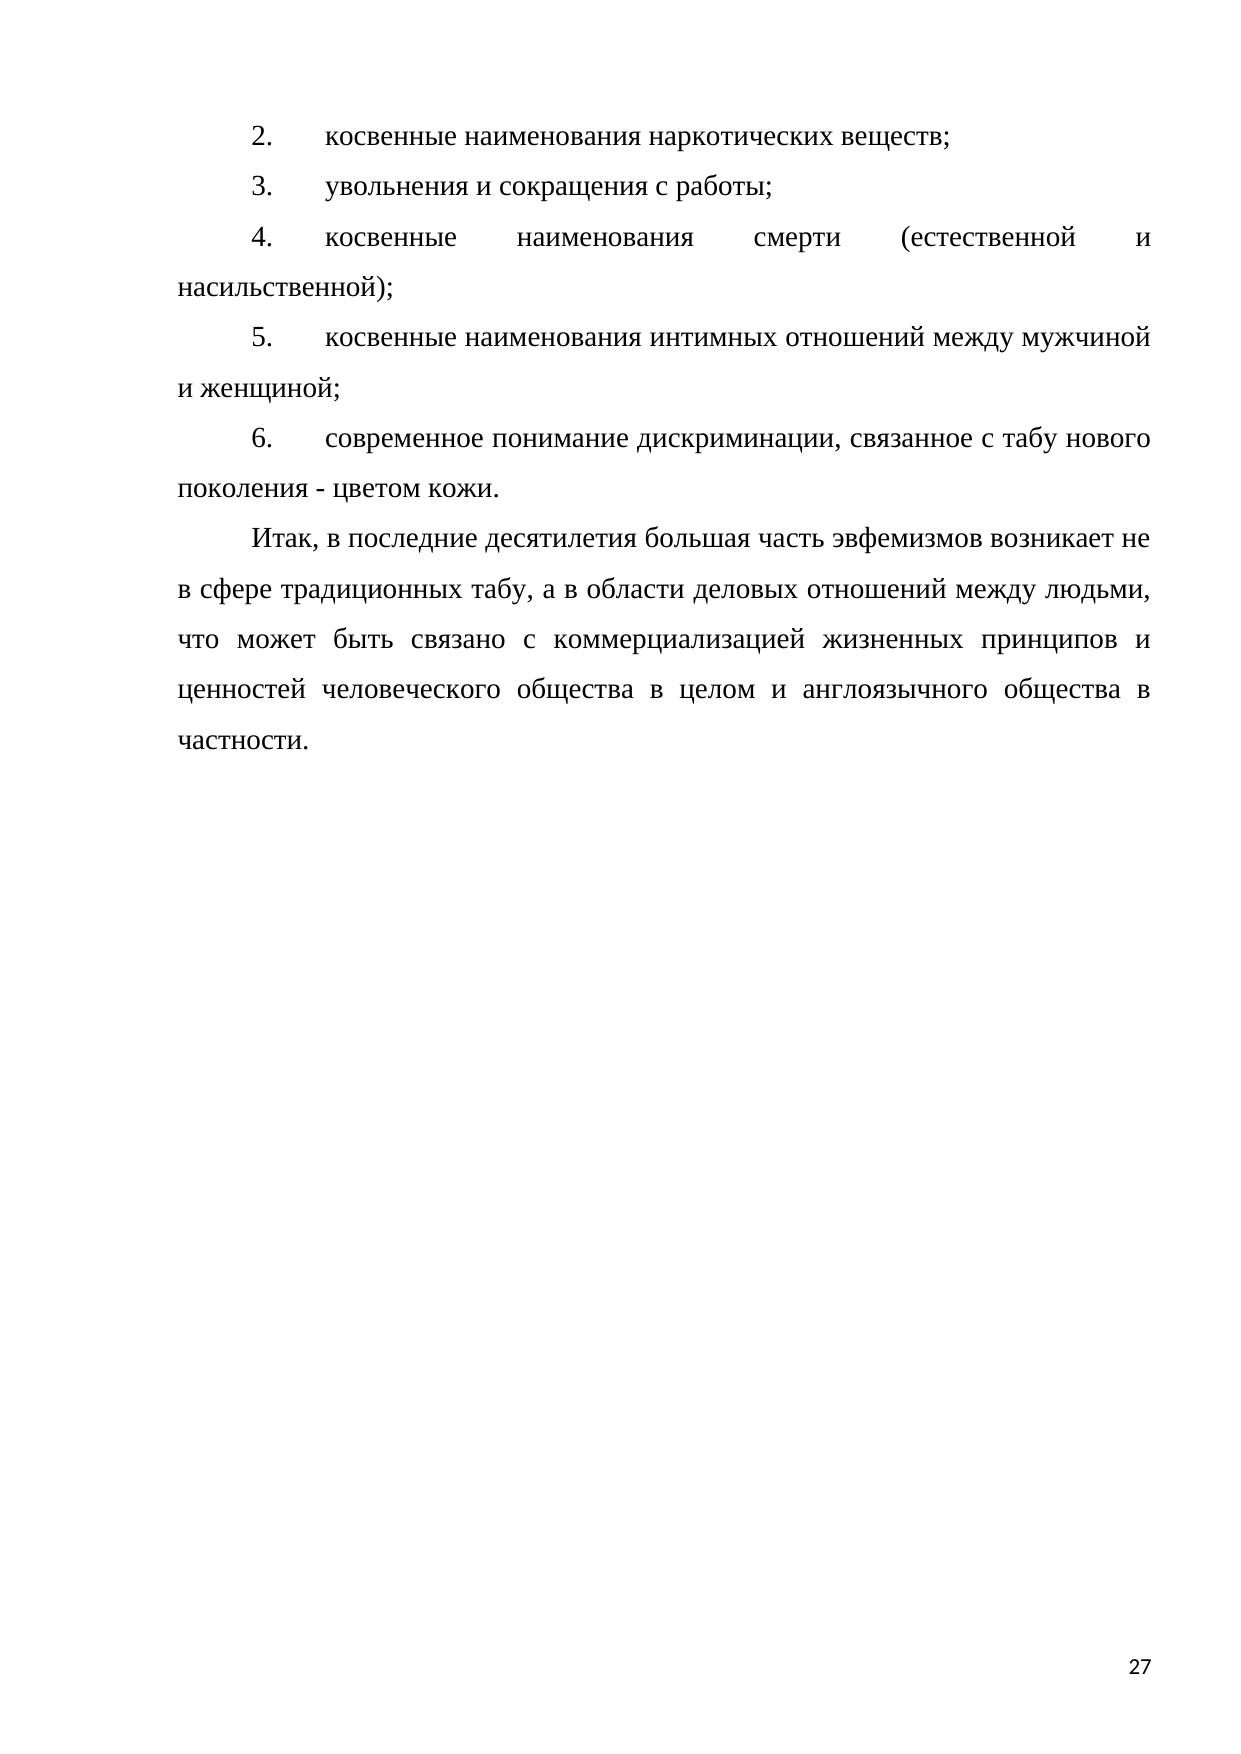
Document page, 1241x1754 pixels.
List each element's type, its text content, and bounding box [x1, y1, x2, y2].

list современное понимание дискриминации, связанное с табу нового поколения - цветом кожи. [177, 420, 1152, 504]
text Итак, в последние десятилетия большая часть эвфемизмов возникает не в сфере традиционных табу, а в области деловых отношений между людьми, что может быть связано с коммерциализацией жизненных принципов и ценностей человеческого общества в целом и англоязычного общества в частности. [177, 521, 1152, 755]
list косвенные наименования интимных отношений между мужчиной и женщиной; [177, 319, 1152, 403]
list косвенные наименования смерти (естественной и насильственной); [177, 219, 1152, 303]
list увольнения и сокращения с работы; [177, 168, 1152, 202]
list косвенные наименования наркотических веществ; [177, 118, 1152, 152]
